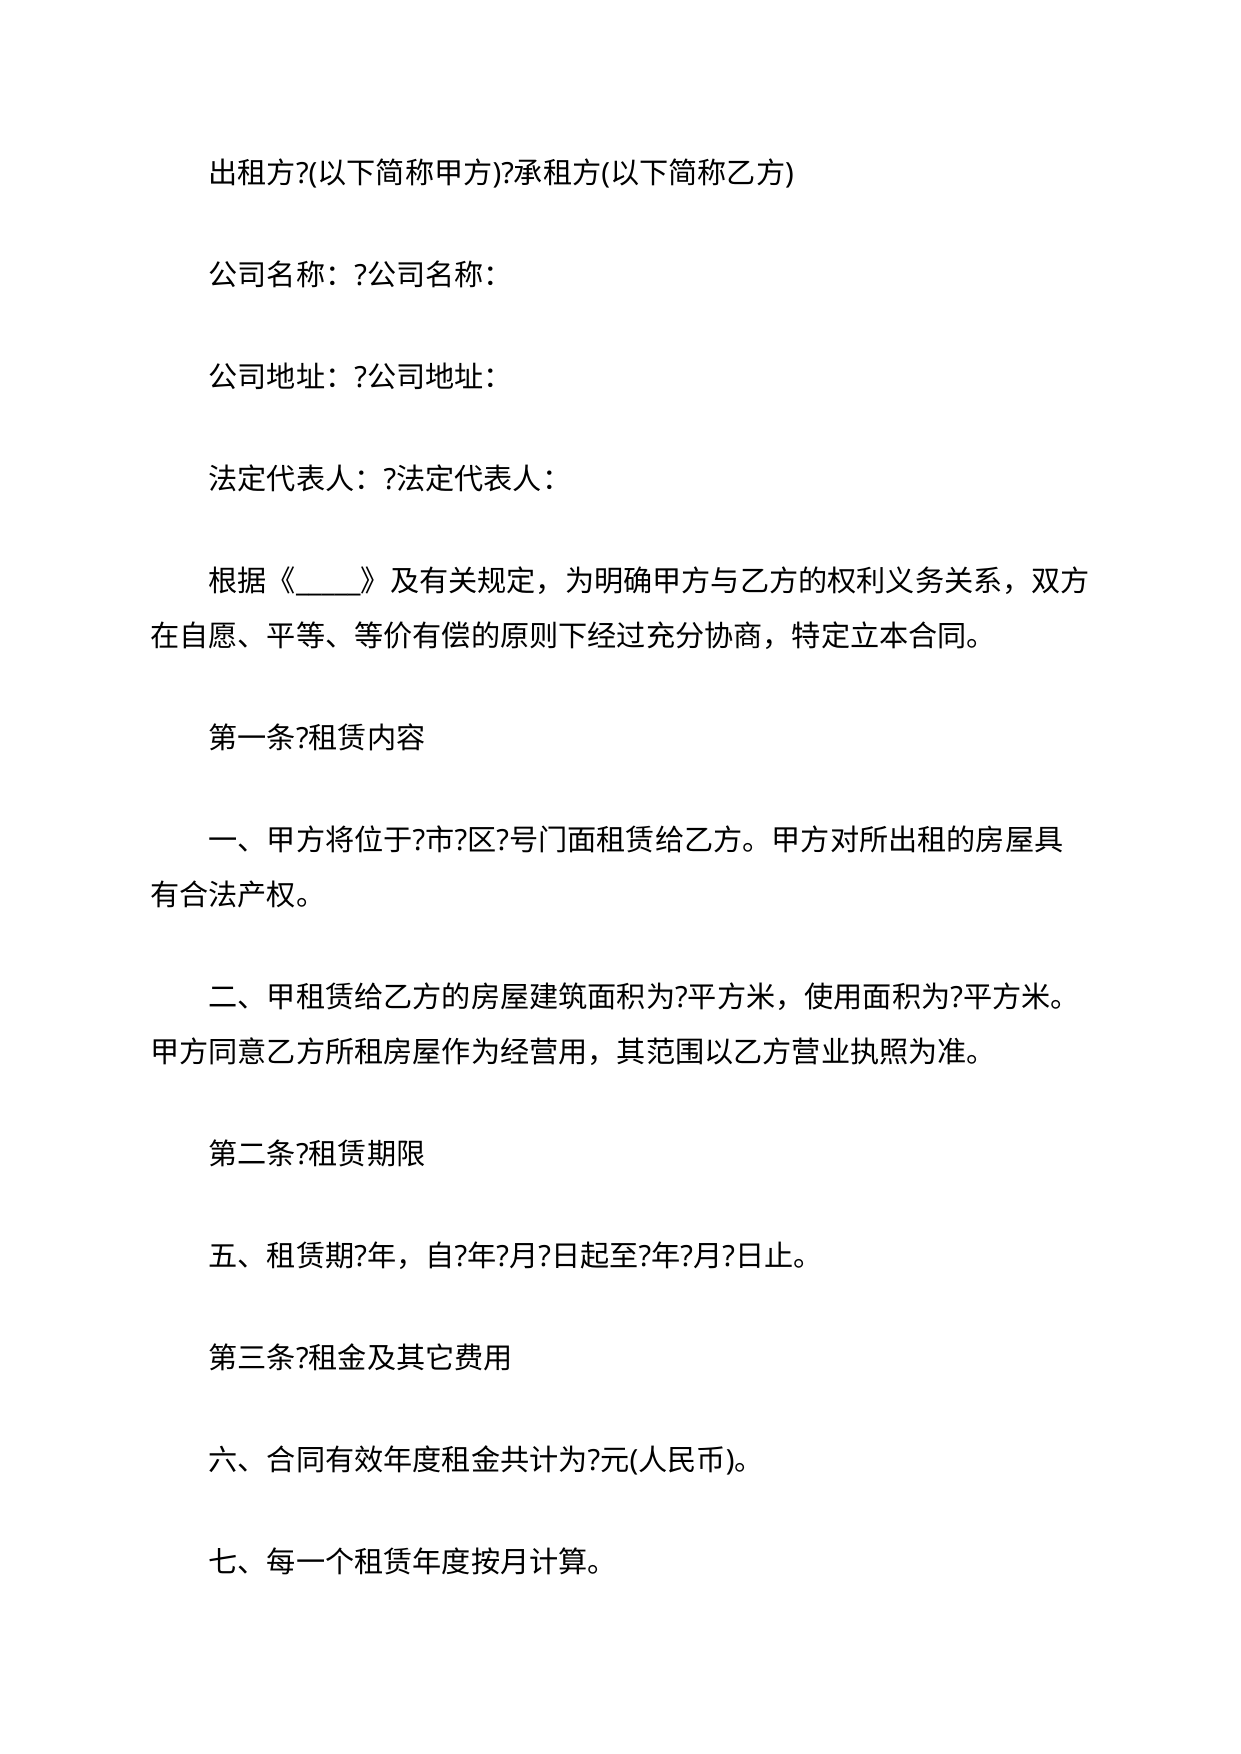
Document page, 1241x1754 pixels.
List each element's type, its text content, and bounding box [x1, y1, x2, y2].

text 一、甲方将位于?市?区?号门面租赁给乙方。甲方对所出租的房屋具有合法产权。 [150, 817, 1090, 914]
text 公司名称：?公司名称： [150, 252, 1090, 294]
text 第二条?租赁期限 [150, 1130, 1090, 1173]
text 六、合同有效年度租金共计为?元(人民币)。 [150, 1436, 1090, 1478]
text 根据《_____》及有关规定，为明确甲方与乙方的权利义务关系，双方在自愿、平等、等价有偿的原则下经过充分协商，特定立本合同。 [150, 558, 1090, 655]
text 七、每一个租赁年度按月计算。 [150, 1538, 1090, 1580]
text 第三条?租金及其它费用 [150, 1334, 1090, 1377]
text 五、租赁期?年，自?年?月?日起至?年?月?日止。 [150, 1232, 1090, 1274]
text 公司地址：?公司地址： [150, 354, 1090, 396]
text 二、甲租赁给乙方的房屋建筑面积为?平方米，使用面积为?平方米。甲方同意乙方所租房屋作为经营用，其范围以乙方营业执照为准。 [150, 973, 1090, 1071]
text 法定代表人：?法定代表人： [150, 456, 1090, 498]
text 出租方?(以下简称甲方)?承租方(以下简称乙方) [150, 150, 1090, 192]
text 第一条?租赁内容 [150, 715, 1090, 757]
